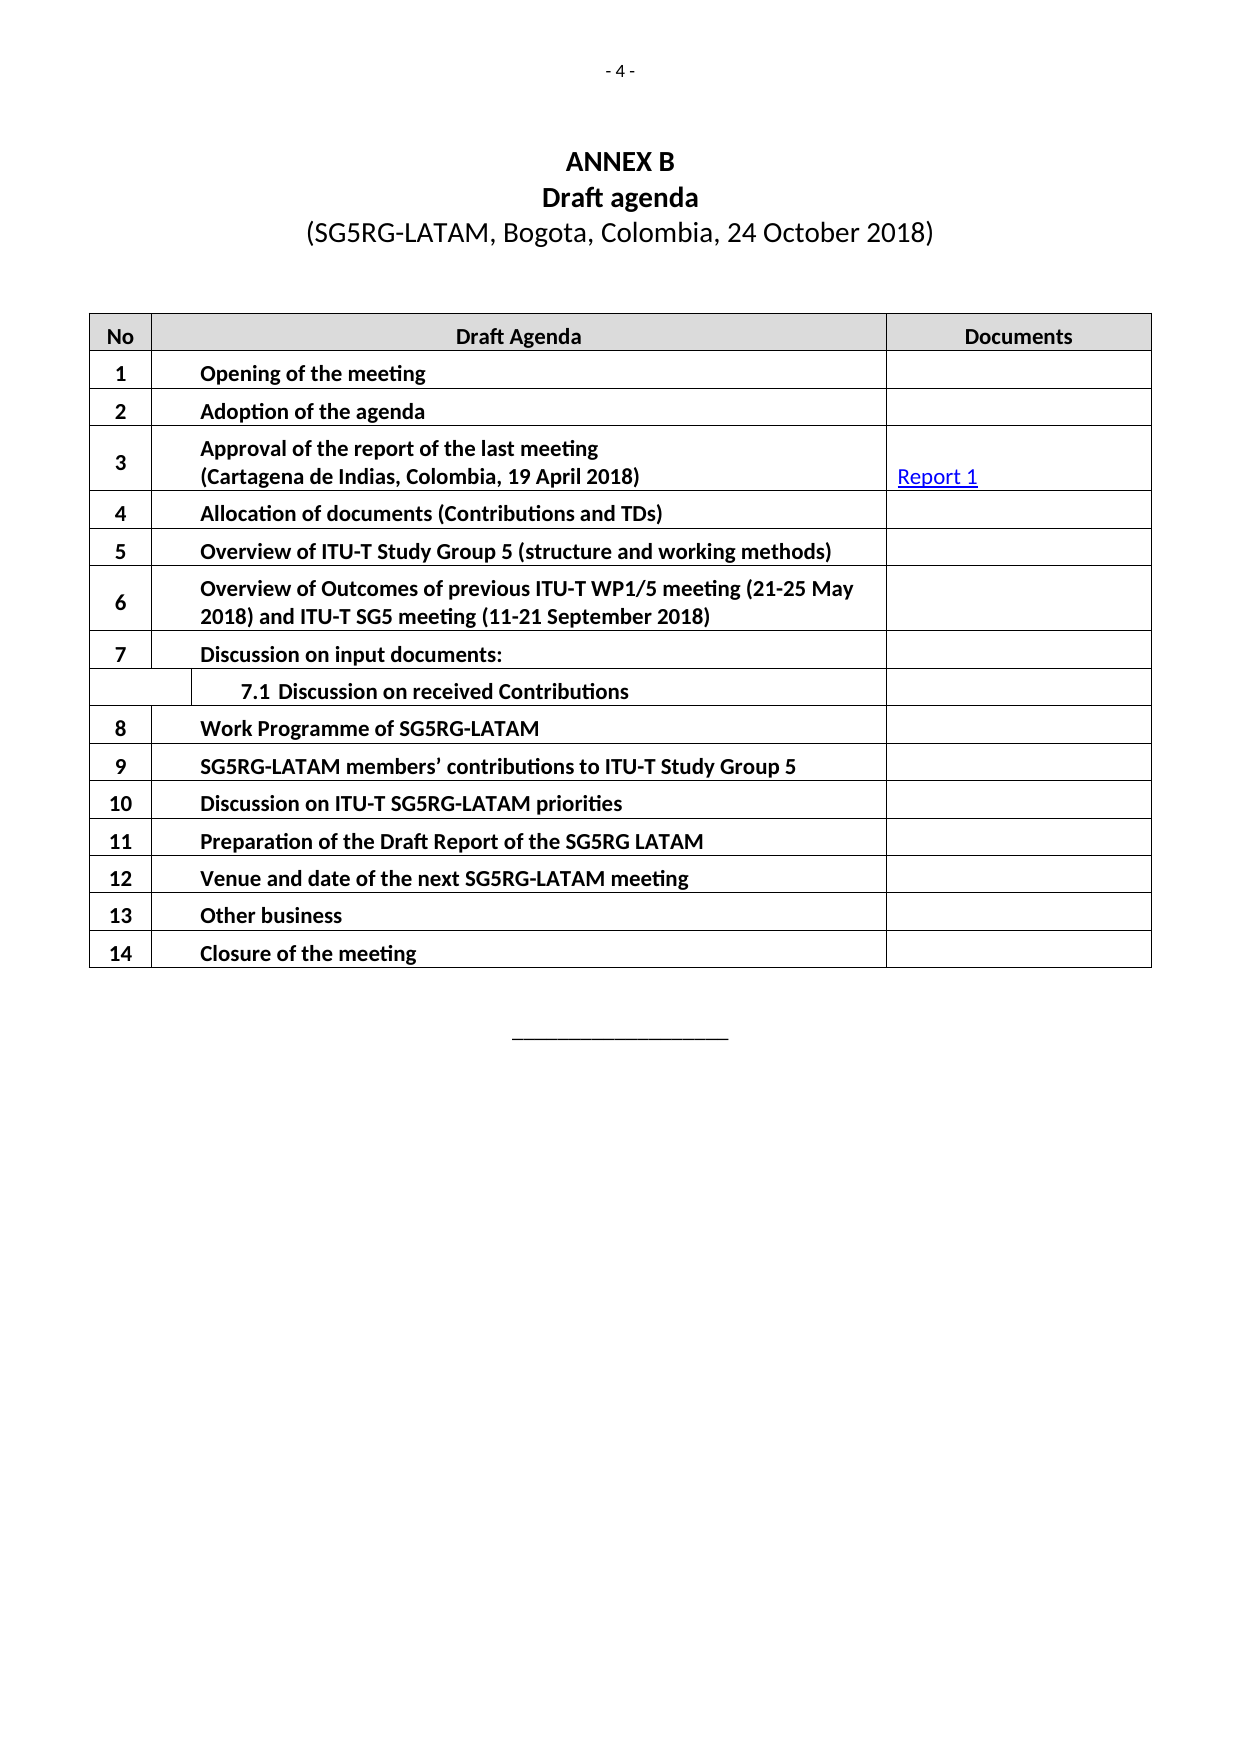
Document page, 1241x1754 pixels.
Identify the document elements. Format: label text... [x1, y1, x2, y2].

table_cell [887, 491, 1151, 528]
title ANNEX B Draft agenda (SG5RG-LATAM, Bogota, Colombia, 24 October 2018) [89, 143, 1152, 250]
table_cell 7.1 Discussion on received Contributions [192, 669, 886, 705]
table_cell Overview of Outcomes of previous ITU-T WP1/5 meeting (21-25 May 2018) and ITU-T SG5 meeting (11-21 September 2018) [152, 566, 886, 630]
table_cell [887, 819, 1151, 855]
table_cell [887, 669, 1151, 705]
table_cell Work Programme of SG5RG-LATAM [152, 706, 886, 743]
table_cell [887, 566, 1151, 630]
table_cell Discussion on input documents: [152, 631, 886, 668]
table_cell [887, 351, 1151, 387]
table_cell [887, 931, 1151, 967]
table_cell 3 [90, 426, 151, 490]
table_cell 13 [90, 893, 151, 929]
table_header No [90, 314, 151, 350]
table_cell [887, 706, 1151, 743]
table_cell 5 [90, 529, 151, 565]
table_cell Venue and date of the next SG5RG-LATAM meeting [152, 856, 886, 892]
table_cell Other business [152, 893, 886, 929]
table_cell Closure of the meeting [152, 931, 886, 967]
table_cell [887, 744, 1151, 780]
table_cell 1 [90, 351, 151, 387]
table_cell [90, 669, 191, 705]
table_cell [887, 893, 1151, 929]
table_cell 9 [90, 744, 151, 780]
table_header Draft Agenda [152, 314, 886, 350]
table_cell Discussion on ITU-T SG5RG-LATAM priorities [152, 781, 886, 817]
table_cell 14 [90, 931, 151, 967]
table_cell 7 [90, 631, 151, 668]
table_cell [887, 389, 1151, 425]
table_cell 11 [90, 819, 151, 855]
table_cell 8 [90, 706, 151, 743]
table_cell [887, 781, 1151, 817]
table_cell [887, 856, 1151, 892]
table_header Documents [887, 314, 1151, 350]
table_cell Opening of the meeting [152, 351, 886, 387]
table_cell Overview of ITU-T Study Group 5 (structure and working methods) [152, 529, 886, 565]
table_cell 12 [90, 856, 151, 892]
table_cell Report 1 [887, 426, 1151, 490]
table_cell SG5RG-LATAM members’ contributions to ITU-T Study Group 5 [152, 744, 886, 780]
table_cell 10 [90, 781, 151, 817]
table_cell Preparation of the Draft Report of the SG5RG LATAM [152, 819, 886, 855]
table_cell [887, 631, 1151, 668]
table_cell Adoption of the agenda [152, 389, 886, 425]
table_cell [887, 529, 1151, 565]
table_cell Allocation of documents (Contributions and TDs) [152, 491, 886, 528]
table_cell Approval of the report of the last meeting (Cartagena de Indias, Colombia, 19 April 2018) [152, 426, 886, 490]
table_cell 2 [90, 389, 151, 425]
table_cell 6 [90, 566, 151, 630]
table_cell 4 [90, 491, 151, 528]
text ___________________ [89, 1015, 1152, 1043]
